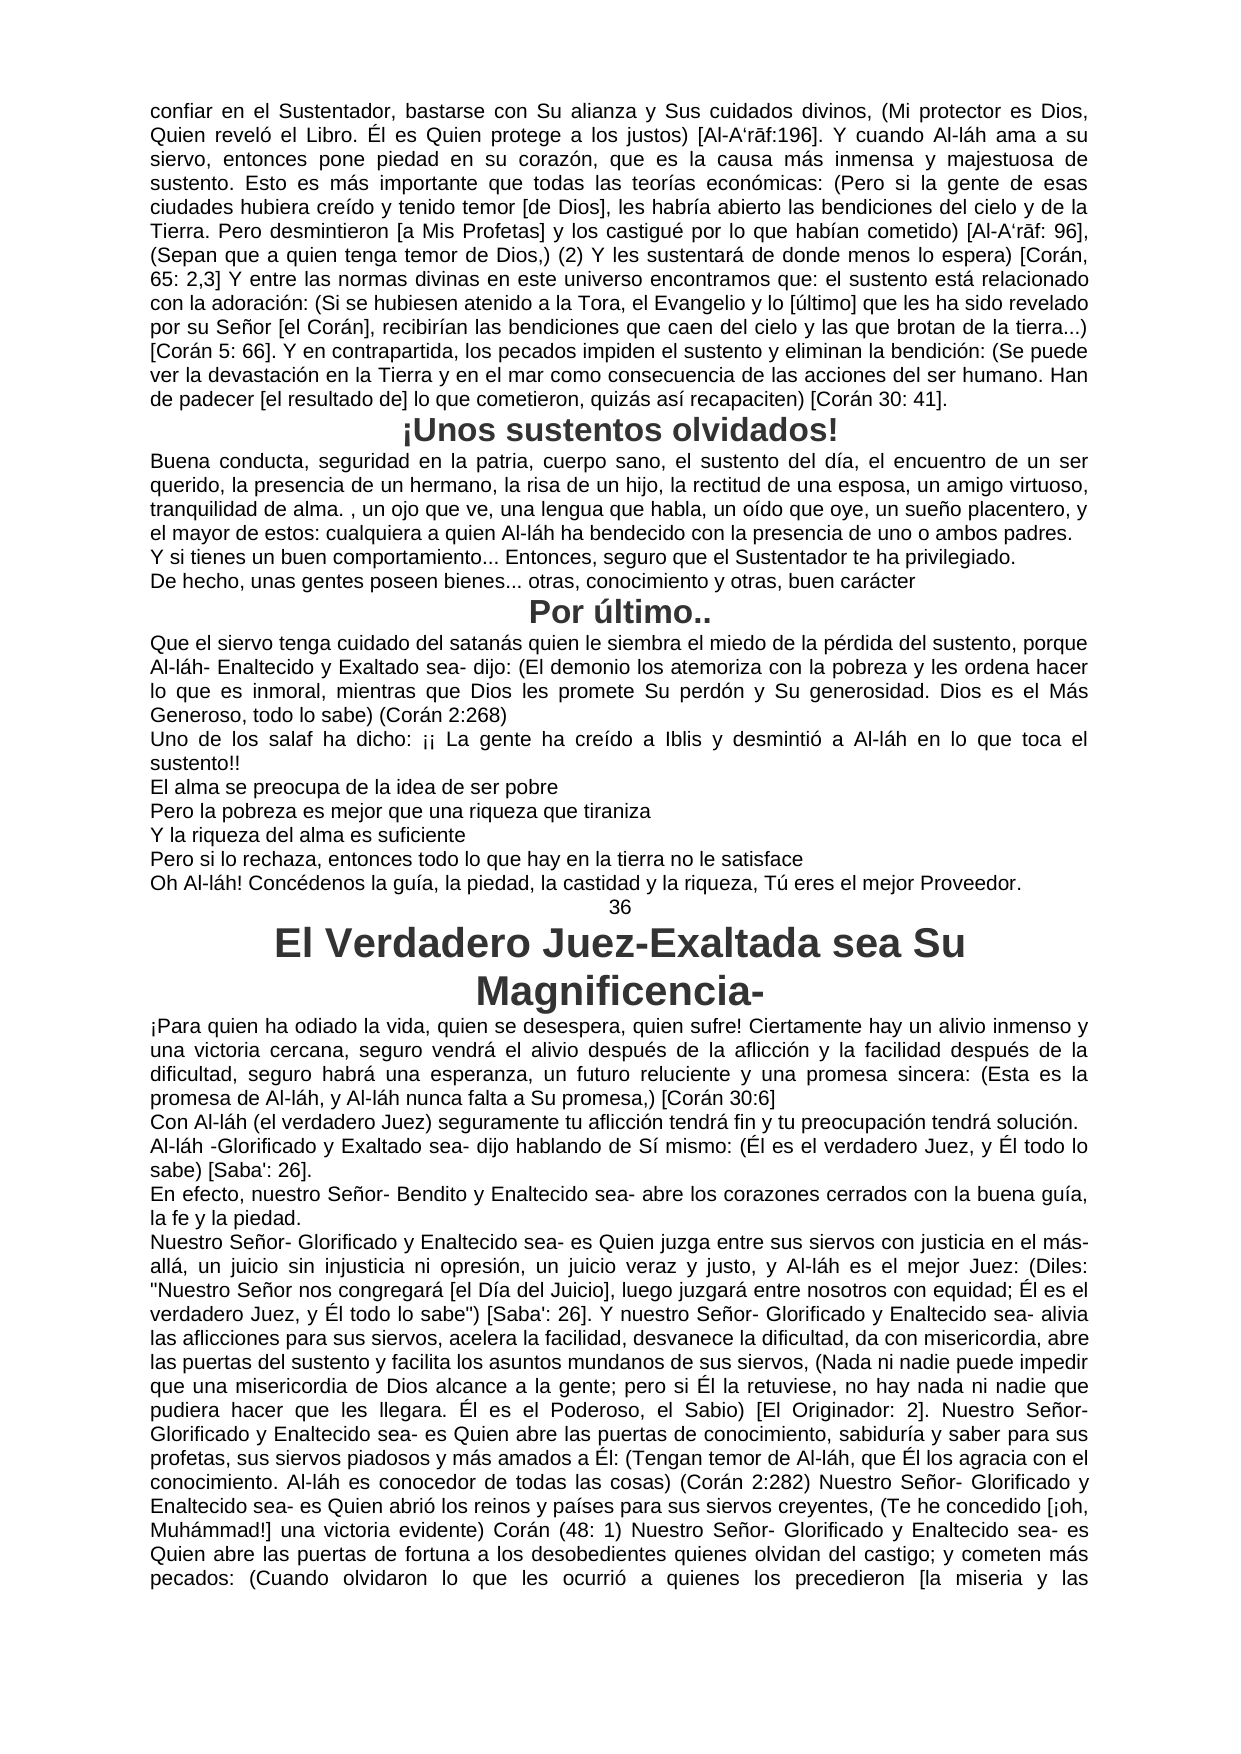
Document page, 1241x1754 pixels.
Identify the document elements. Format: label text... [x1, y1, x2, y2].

text De hecho, unas gentes poseen bienes... otras, conocimiento y otras, buen carácter [150, 569, 1090, 593]
text Oh Al-láh! Concédenos la guía, la piedad, la castidad y la riqueza, Tú eres el mejor Proveedor. [150, 871, 1090, 894]
text Y si tienes un buen comportamiento... Entonces, seguro que el Sustentador te ha privilegiado. [150, 545, 1090, 569]
text Pero si lo rechaza, entonces todo lo que hay en la tierra no le satisface [150, 847, 1090, 871]
text Y la riqueza del alma es suficiente [150, 823, 1090, 847]
subtitle El Verdadero Juez-Exaltada sea Su Magnificencia- [150, 918, 1090, 1014]
text Uno de los salaf ha dicho: ¡¡ La gente ha creído a Iblis y desmintió a Al-láh en lo que toca el sustento!! [150, 727, 1090, 775]
text El alma se preocupa de la idea de ser pobre [150, 775, 1090, 799]
text Buena conducta, seguridad en la patria, cuerpo sano, el sustento del día, el encuentro de un ser querido, la presencia de un hermano, la risa de un hijo, la rectitud de una esposa, un amigo virtuoso, tranquilidad de alma. , un ojo que ve, una lengua que habla, un oído que oye, un sueño placentero, y el mayor de estos: cualquiera a quien Al-láh ha bendecido con la presencia de uno o ambos padres. [150, 449, 1090, 545]
subtitle Por último.. [150, 593, 1090, 631]
text Con Al-láh (el verdadero Juez) seguramente tu aflicción tendrá fin y tu preocupación tendrá solución. [150, 1110, 1090, 1134]
text Pero la pobreza es mejor que una riqueza que tiraniza [150, 799, 1090, 823]
subtitle ¡Unos sustentos olvidados! [150, 410, 1090, 449]
text En efecto, nuestro Señor- Bendito y Enaltecido sea- abre los corazones cerrados con la buena guía, la fe y la piedad. [150, 1182, 1090, 1230]
text Al-láh -Glorificado y Exaltado sea- dijo hablando de Sí mismo: (Él es el verdadero Juez, y Él todo lo sabe) [Saba': 26]. [150, 1134, 1090, 1182]
text Que el siervo tenga cuidado del satanás quien le siembra el miedo de la pérdida del sustento, porque Al-láh- Enaltecido y Exaltado sea- dijo: (El demonio los atemoriza con la pobreza y les ordena hacer lo que es inmoral, mientras que Dios les promete Su perdón y Su generosidad. Dios es el Más Generoso, todo lo sabe) (Corán 2:268) [150, 631, 1090, 727]
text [150, 1230, 1090, 1589]
text ¡Para quien ha odiado la vida, quien se desespera, quien sufre! Ciertamente hay un alivio inmenso y una victoria cercana, seguro vendrá el alivio después de la aflicción y la facilidad después de la dificultad, seguro habrá una esperanza, un futuro reluciente y una promesa sincera: (Esta es la promesa de Al-láh, y Al-láh nunca falta a Su promesa,) [Corán 30:6] [150, 1014, 1090, 1110]
text 36 [150, 894, 1090, 918]
